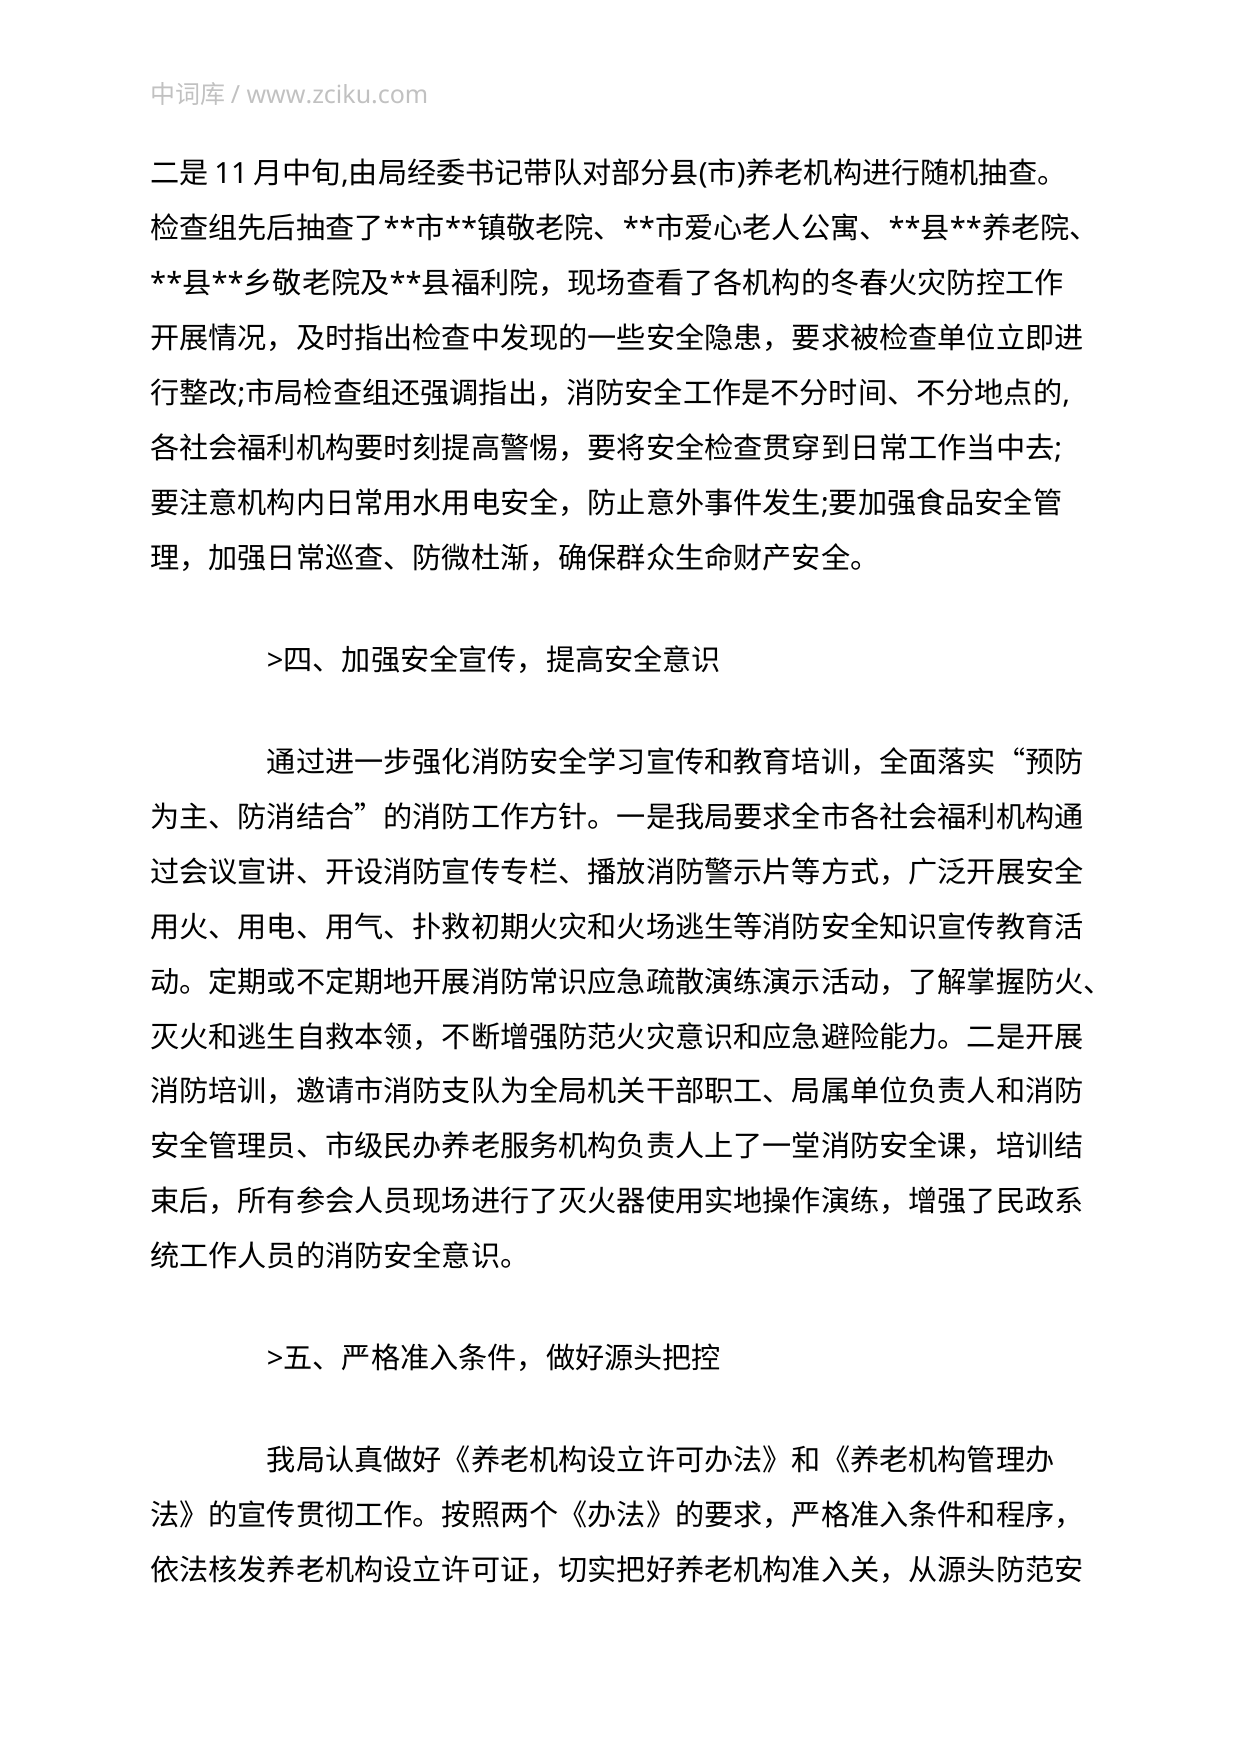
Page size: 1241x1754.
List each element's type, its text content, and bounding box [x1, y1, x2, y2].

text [150, 1436, 1090, 1588]
text >五、严格准入条件，做好源头把控 [150, 1334, 1090, 1377]
text >四、加强安全宣传，提高安全意识 [150, 637, 1090, 679]
text 通过进一步强化消防安全学习宣传和教育培训，全面落实“预防为主、防消结合”的消防工作方针。一是我局要求全市各社会福利机构通过会议宣讲、开设消防宣传专栏、播放消防警示片等方式，广泛开展安全用火、用电、用气、扑救初期火灾和火场逃生等消防安全知识宣传教育活动。定期或不定期地开展消防常识应急疏散演练演示活动，了解掌握防火、灭火和逃生自救本领，不断增强防范火灾意识和应急避险能力。二是开展消防培训，邀请市消防支队为全局机关干部职工、局属单位负责人和消防安全管理员、市级民办养老服务机构负责人上了一堂消防安全课，培训结束后，所有参会人员现场进行了灭火器使用实地操作演练，增强了民政系统工作人员的消防安全意识。 [150, 739, 1090, 1275]
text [150, 150, 1090, 577]
